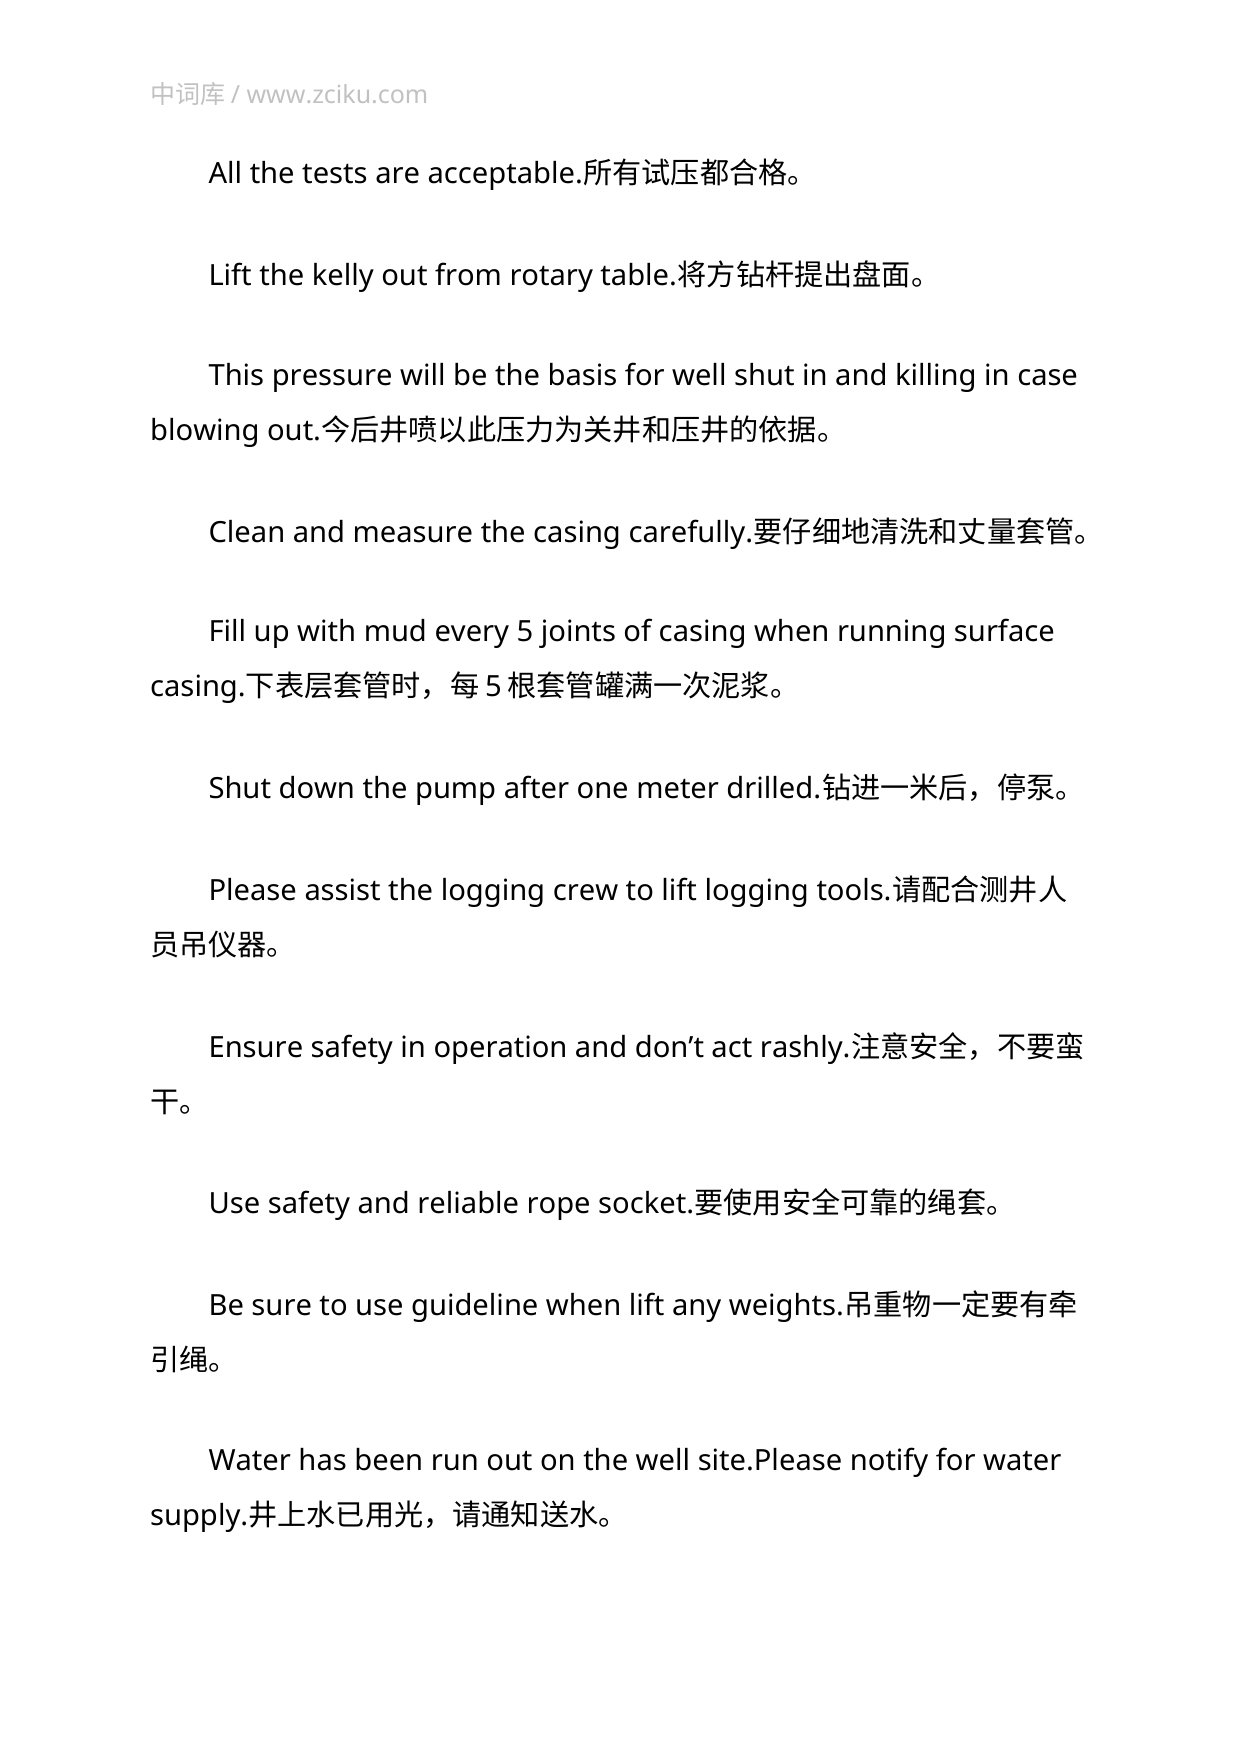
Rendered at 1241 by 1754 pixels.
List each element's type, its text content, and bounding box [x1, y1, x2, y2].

text Clean and measure the casing carefully.要仔细地清洗和丈量套管。 [150, 508, 1090, 551]
text Use safety and reliable rope socket.要使用安全可靠的绳套。 [150, 1180, 1090, 1222]
text Shut down the pump after one meter drilled.钻进一米后，停泵。 [150, 764, 1090, 807]
text Lift the kelly out from rotary table.将方钻杆提出盘面。 [150, 252, 1090, 294]
text Water has been run out on the well site.Please notify for water supply.井上水已用光，请通知送水。 [150, 1439, 1090, 1533]
text Be sure to use guideline when lift any weights.吊重物一定要有牵引绳。 [150, 1282, 1090, 1379]
text Ensure safety in operation and don’t act rashly.注意安全，不要蛮干。 [150, 1023, 1090, 1121]
text Fill up with mud every 5 joints of casing when running surface casing.下表层套管时，每5根套管罐满一次泥浆。 [150, 610, 1090, 705]
text This pressure will be the basis for well shut in and killing in case blowing out.今后井喷以此压力为关井和压井的依据。 [150, 354, 1090, 449]
text All the tests are acceptable.所有试压都合格。 [150, 150, 1090, 192]
text Please assist the logging crew to lift logging tools.请配合测井人员吊仪器。 [150, 866, 1090, 964]
